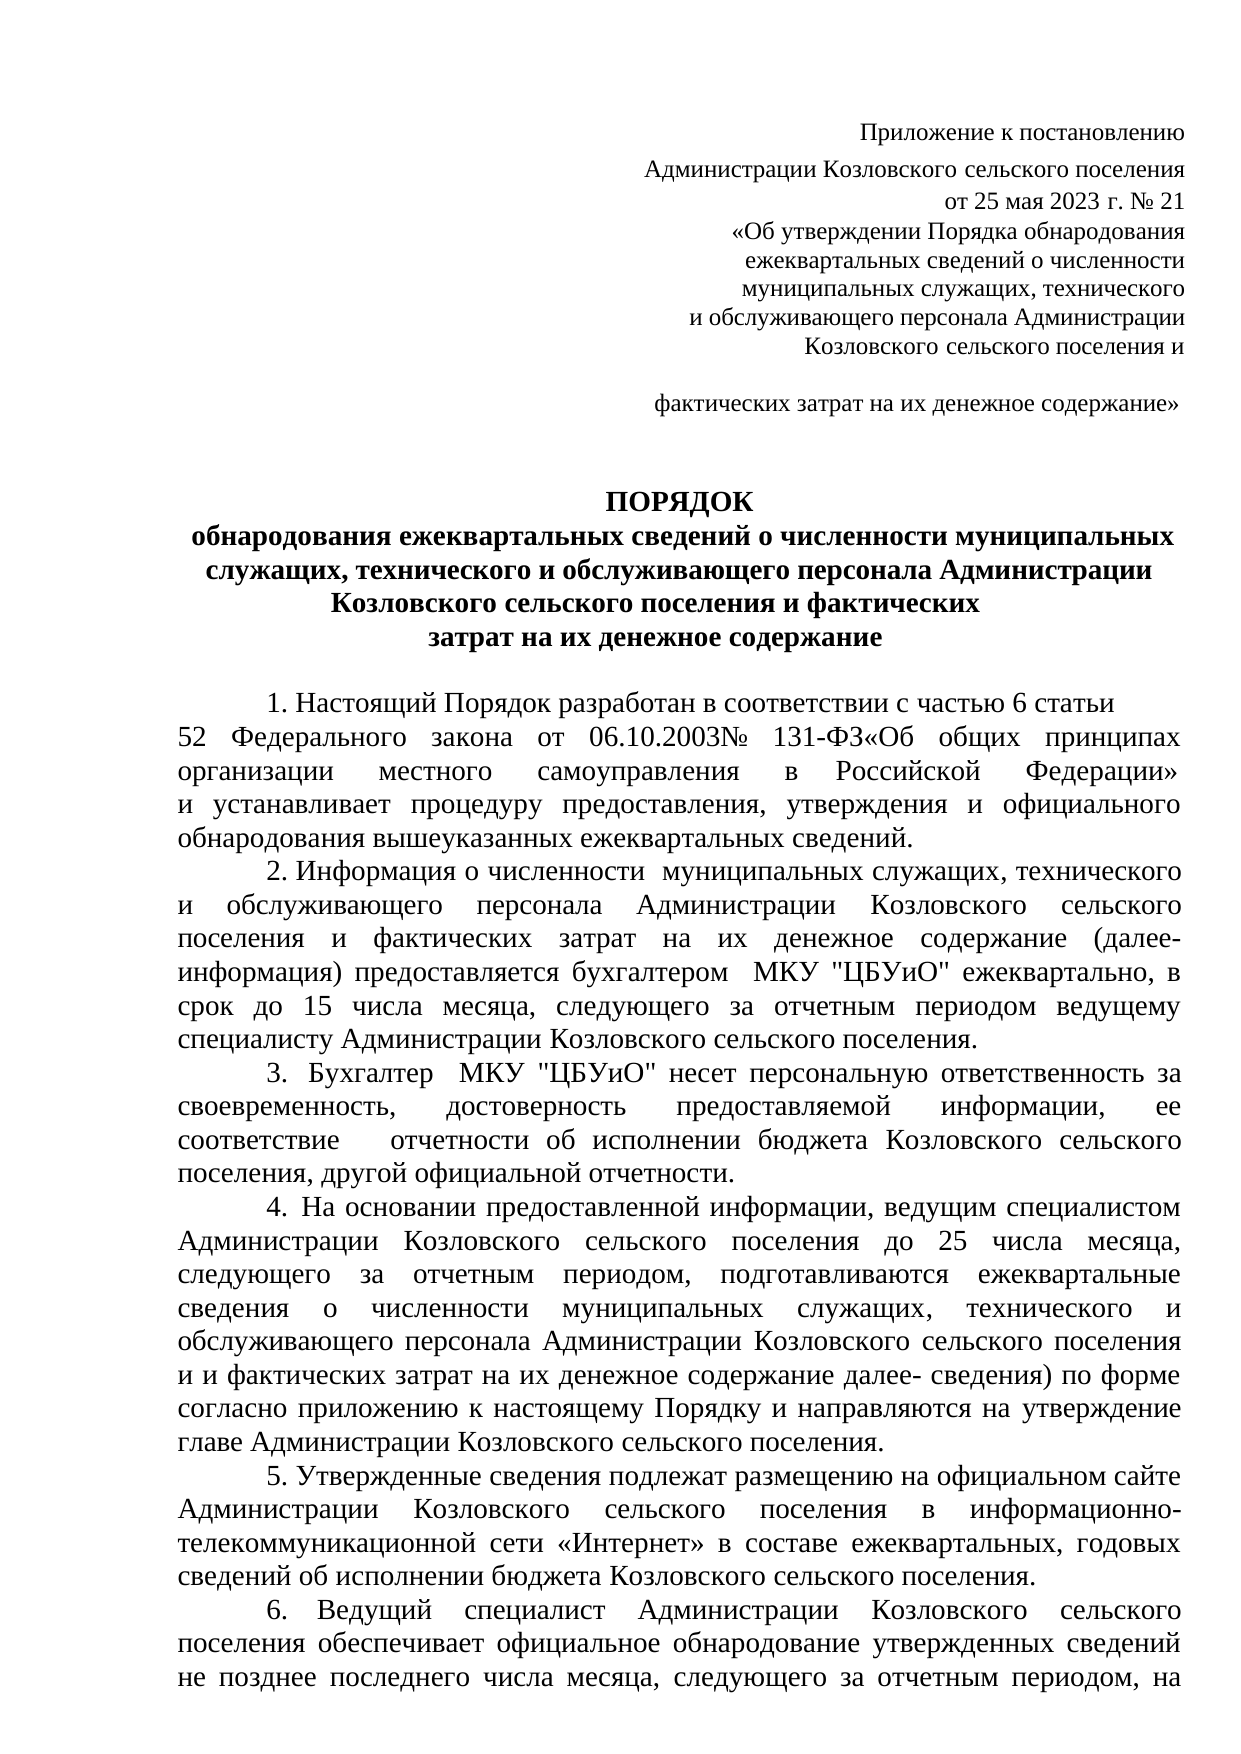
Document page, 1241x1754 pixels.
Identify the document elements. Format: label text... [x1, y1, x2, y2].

text муниципальных служащих, технического [167, 273, 1185, 302]
text Козловского сельского поселения и фактических затрат на их денежное содержание» [167, 331, 1185, 417]
list Настоящий Порядок разработан в соответствии с частью 6 статьи [266, 686, 1192, 719]
text обнародования ежеквартальных сведений о численности муниципальных служащих, технического и обслуживающего персонала Администрации [181, 518, 1177, 585]
text ПОРЯДОК [287, 484, 1071, 518]
list Утвержденные сведения подлежат размещению на официальном сайте Администрации Козловского сельского поселения в информационно-телекоммуникационной сети «Интернет» в составе ежеквартальных, годовых сведений об исполнении бюджета Козловского сельского поселения. [177, 1458, 1182, 1592]
text Приложение к постановлению [167, 117, 1185, 145]
text 52 Федерального закона от 06.10.2003№ 131-ФЗ«Об общих принципах организации местного самоуправления в Российской Федерации» и устанавливает процедуру предоставления, утверждения и официального обнародования вышеуказанных ежеквартальных сведений. [177, 719, 1182, 853]
list На основании предоставленной информации, ведущим специалистом Администрации Козловского сельского поселения до 25 числа месяца, следующего за отчетным периодом, подготавливаются ежеквартальные сведения о численности муниципальных служащих, технического и обслуживающего персонала Администрации Козловского сельского поселения и и фактических затрат на их денежное содержание далее- сведения) по форме согласно приложению к настоящему Порядку и направляются на утверждение главе Администрации Козловского сельского поселения. [177, 1189, 1181, 1457]
text Козловского сельского поселения и фактических [167, 585, 1144, 619]
text затрат на их денежное содержание [167, 619, 1144, 652]
list Бухгалтер МКУ "ЦБУиО" несет персональную ответственность за своевременность, достоверность предоставляемой информации, ее соответствие отчетности об исполнении бюджета Козловского сельского поселения, другой официальной отчетности. [177, 1055, 1182, 1189]
text ежеквартальных сведений о численности [167, 245, 1185, 273]
text Администрации Козловского сельского поселения от 25 мая 2023 г. № 21 «Об утверждении Порядка обнародования [167, 154, 1185, 245]
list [177, 1592, 1182, 1692]
list Информация о численности муниципальных служащих, технического и обслуживающего персонала Администрации Козловского сельского поселения и фактических затрат на их денежное содержание (далее- информация) предоставляется бухгалтером МКУ "ЦБУиО" ежеквартально, в срок до 15 числа месяца, следующего за отчетным периодом ведущему специалисту Администрации Козловского сельского поселения. [177, 853, 1182, 1055]
text и обслуживающего персонала Администрации [167, 302, 1185, 331]
